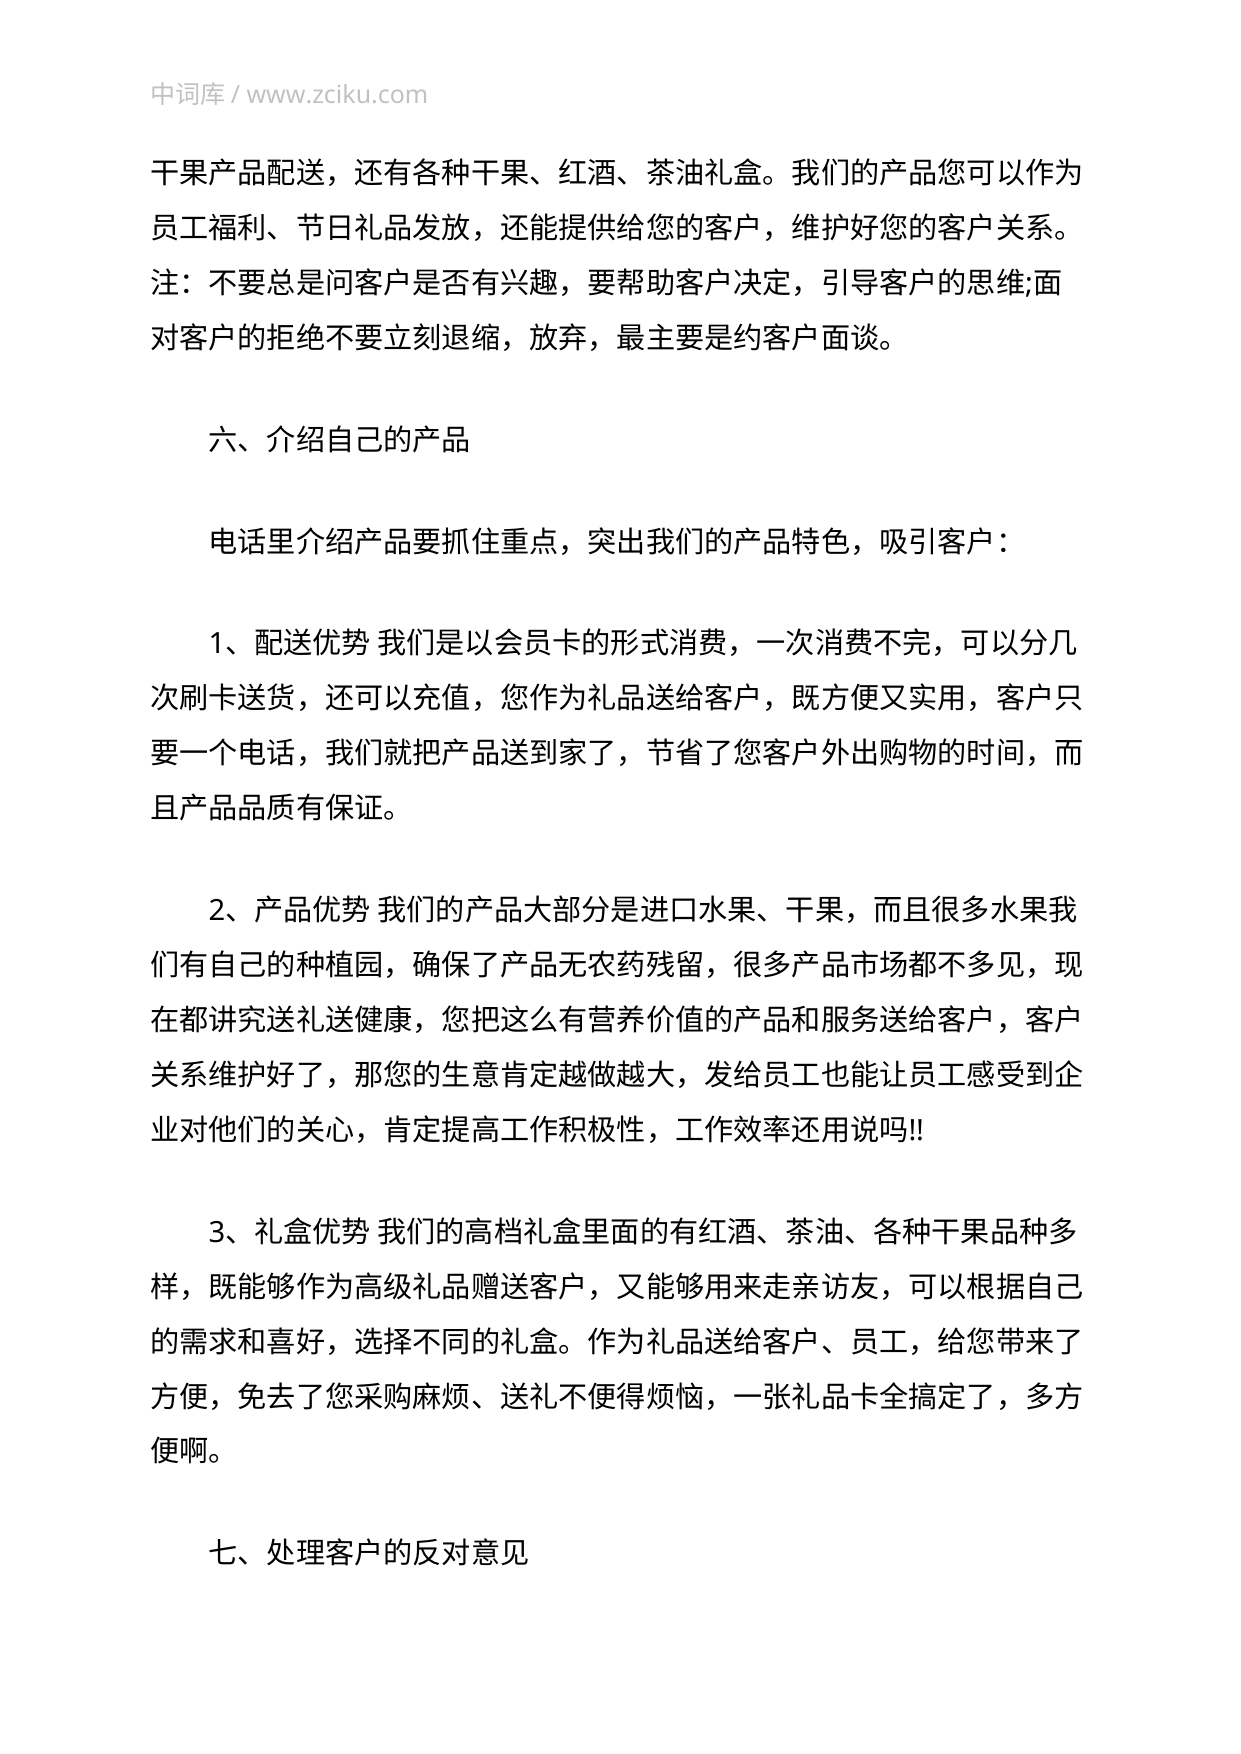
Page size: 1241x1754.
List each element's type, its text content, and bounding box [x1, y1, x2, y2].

text 六、介绍自己的产品 [150, 417, 1090, 459]
text 七、处理客户的反对意见 [150, 1530, 1090, 1572]
text 1、配送优势 我们是以会员卡的形式消费，一次消费不完，可以分几次刷卡送货，还可以充值，您作为礼品送给客户，既方便又实用，客户只要一个电话，我们就把产品送到家了，节省了您客户外出购物的时间，而且产品品质有保证。 [150, 620, 1090, 827]
text 3、礼盒优势 我们的高档礼盒里面的有红酒、茶油、各种干果品种多样，既能够作为高级礼品赠送客户，又能够用来走亲访友，可以根据自己的需求和喜好，选择不同的礼盒。作为礼品送给客户、员工，给您带来了方便，免去了您采购麻烦、送礼不便得烦恼，一张礼品卡全搞定了，多方便啊。 [150, 1208, 1090, 1470]
text 电话里介绍产品要抓住重点，突出我们的产品特色，吸引客户： [150, 518, 1090, 561]
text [150, 150, 1090, 357]
text 2、产品优势 我们的产品大部分是进口水果、干果，而且很多水果我们有自己的种植园，确保了产品无农药残留，很多产品市场都不多见，现在都讲究送礼送健康，您把这么有营养价值的产品和服务送给客户，客户关系维护好了，那您的生意肯定越做越大，发给员工也能让员工感受到企业对他们的关心，肯定提高工作积极性，工作效率还用说吗!! [150, 887, 1090, 1149]
